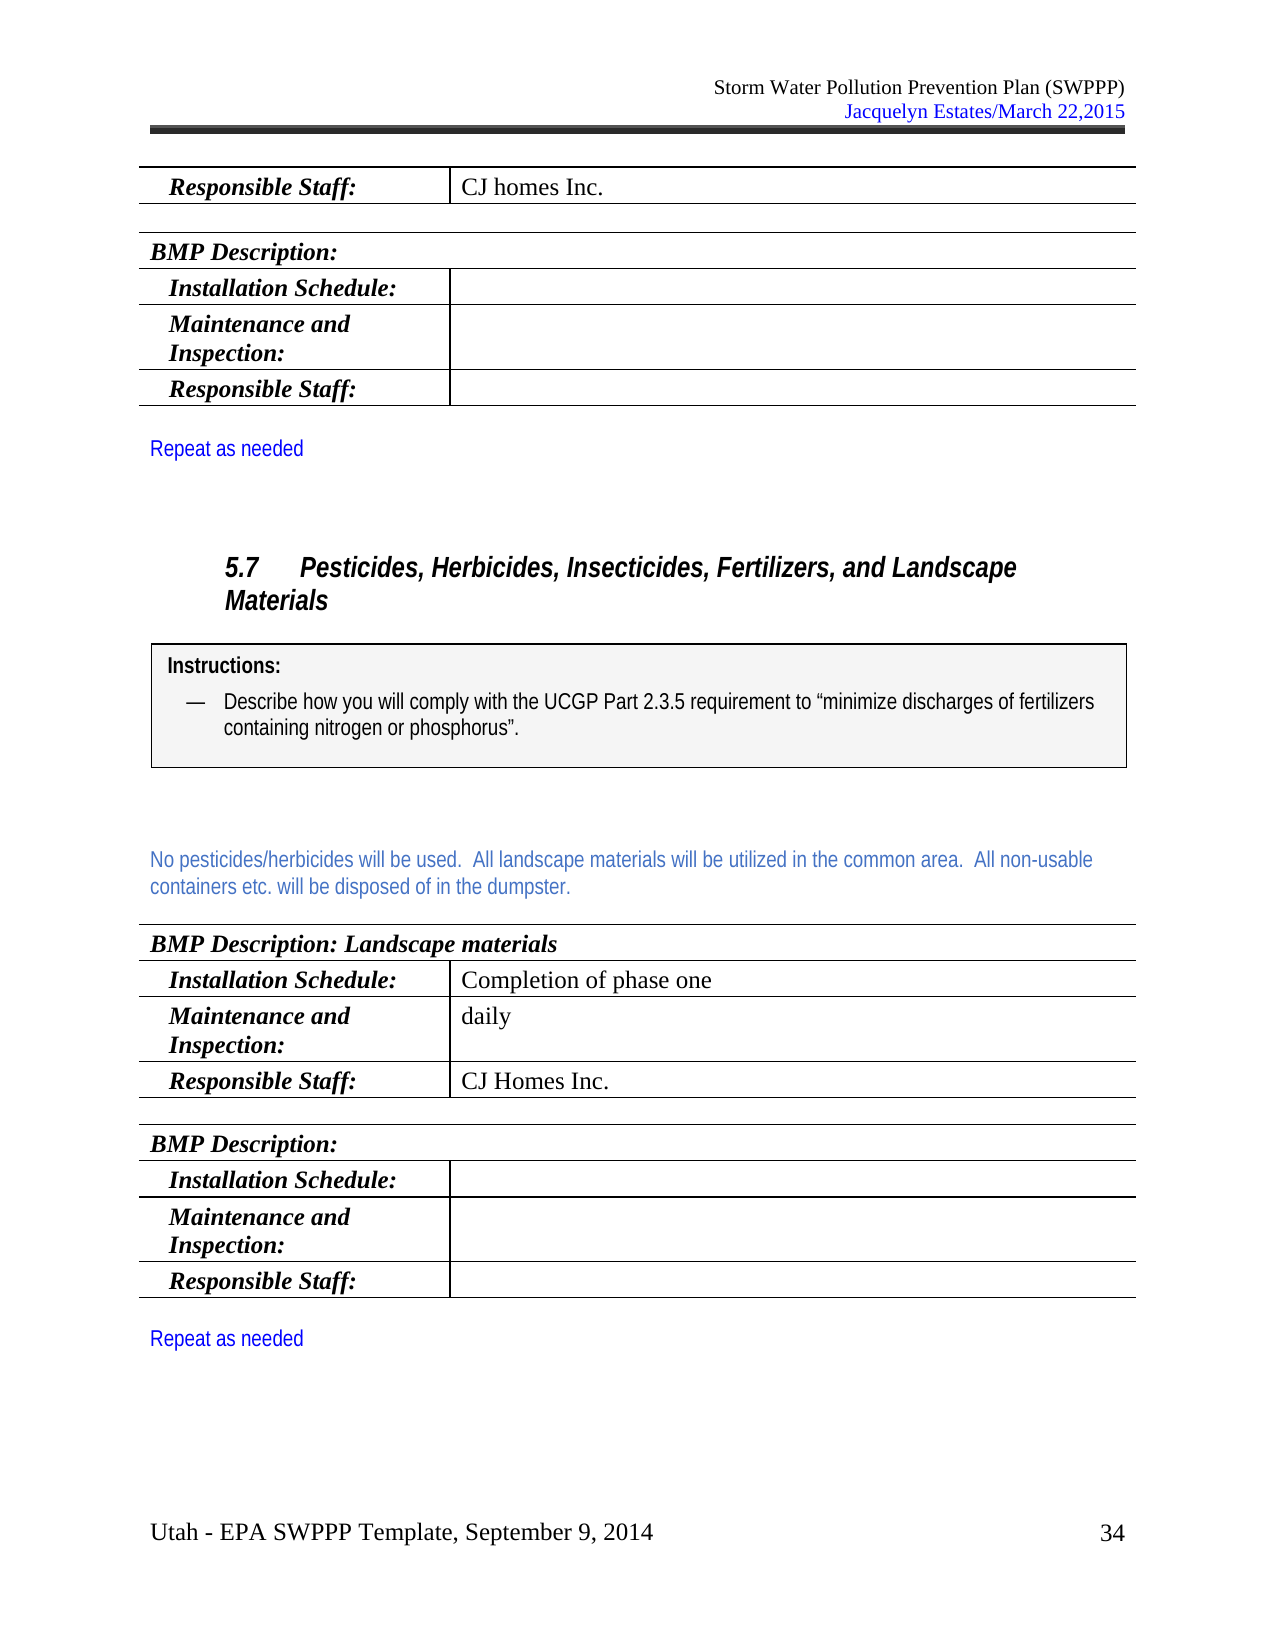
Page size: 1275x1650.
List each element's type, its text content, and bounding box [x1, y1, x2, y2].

text Repeat as needed [150, 1324, 1125, 1351]
table_cell Installation Schedule: [139, 269, 449, 304]
table_cell [451, 1198, 1136, 1261]
table_cell [451, 1262, 1136, 1297]
table_cell Completion of phase one [451, 961, 1136, 996]
table_cell Responsible Staff: [139, 1062, 449, 1097]
table_header BMP Description: Landscape materials [139, 925, 1136, 960]
table_header BMP Description: [139, 1125, 1136, 1160]
table_cell [451, 1161, 1136, 1196]
table_cell CJ Homes Inc. [451, 1062, 1136, 1097]
table_cell Responsible Staff: [139, 168, 449, 202]
table_cell Maintenance and Inspection: [139, 1198, 449, 1261]
table_cell Maintenance and Inspection: [139, 305, 449, 369]
table_cell Maintenance and Inspection: [139, 997, 449, 1061]
text Repeat as needed [150, 435, 1125, 461]
table_cell CJ homes Inc. [451, 168, 1136, 202]
table_cell Responsible Staff: [139, 1262, 449, 1297]
table_cell daily [451, 997, 1136, 1061]
table_cell Installation Schedule: [139, 1161, 449, 1196]
table_cell [451, 370, 1136, 405]
table_cell Responsible Staff: [139, 370, 449, 405]
table_cell [451, 269, 1136, 304]
table_cell [451, 305, 1136, 369]
subtitle 5.7 Pesticides, Herbicides, Insecticides, Fertilizers, and Landscape Materials [225, 550, 1125, 617]
text No pesticides/herbicides will be used. All landscape materials will be utilized in the common area. All non-usable containers etc. will be disposed of in the dumpster. [150, 846, 1125, 899]
table_cell Installation Schedule: [139, 961, 449, 996]
table_header BMP Description: [139, 233, 1136, 268]
